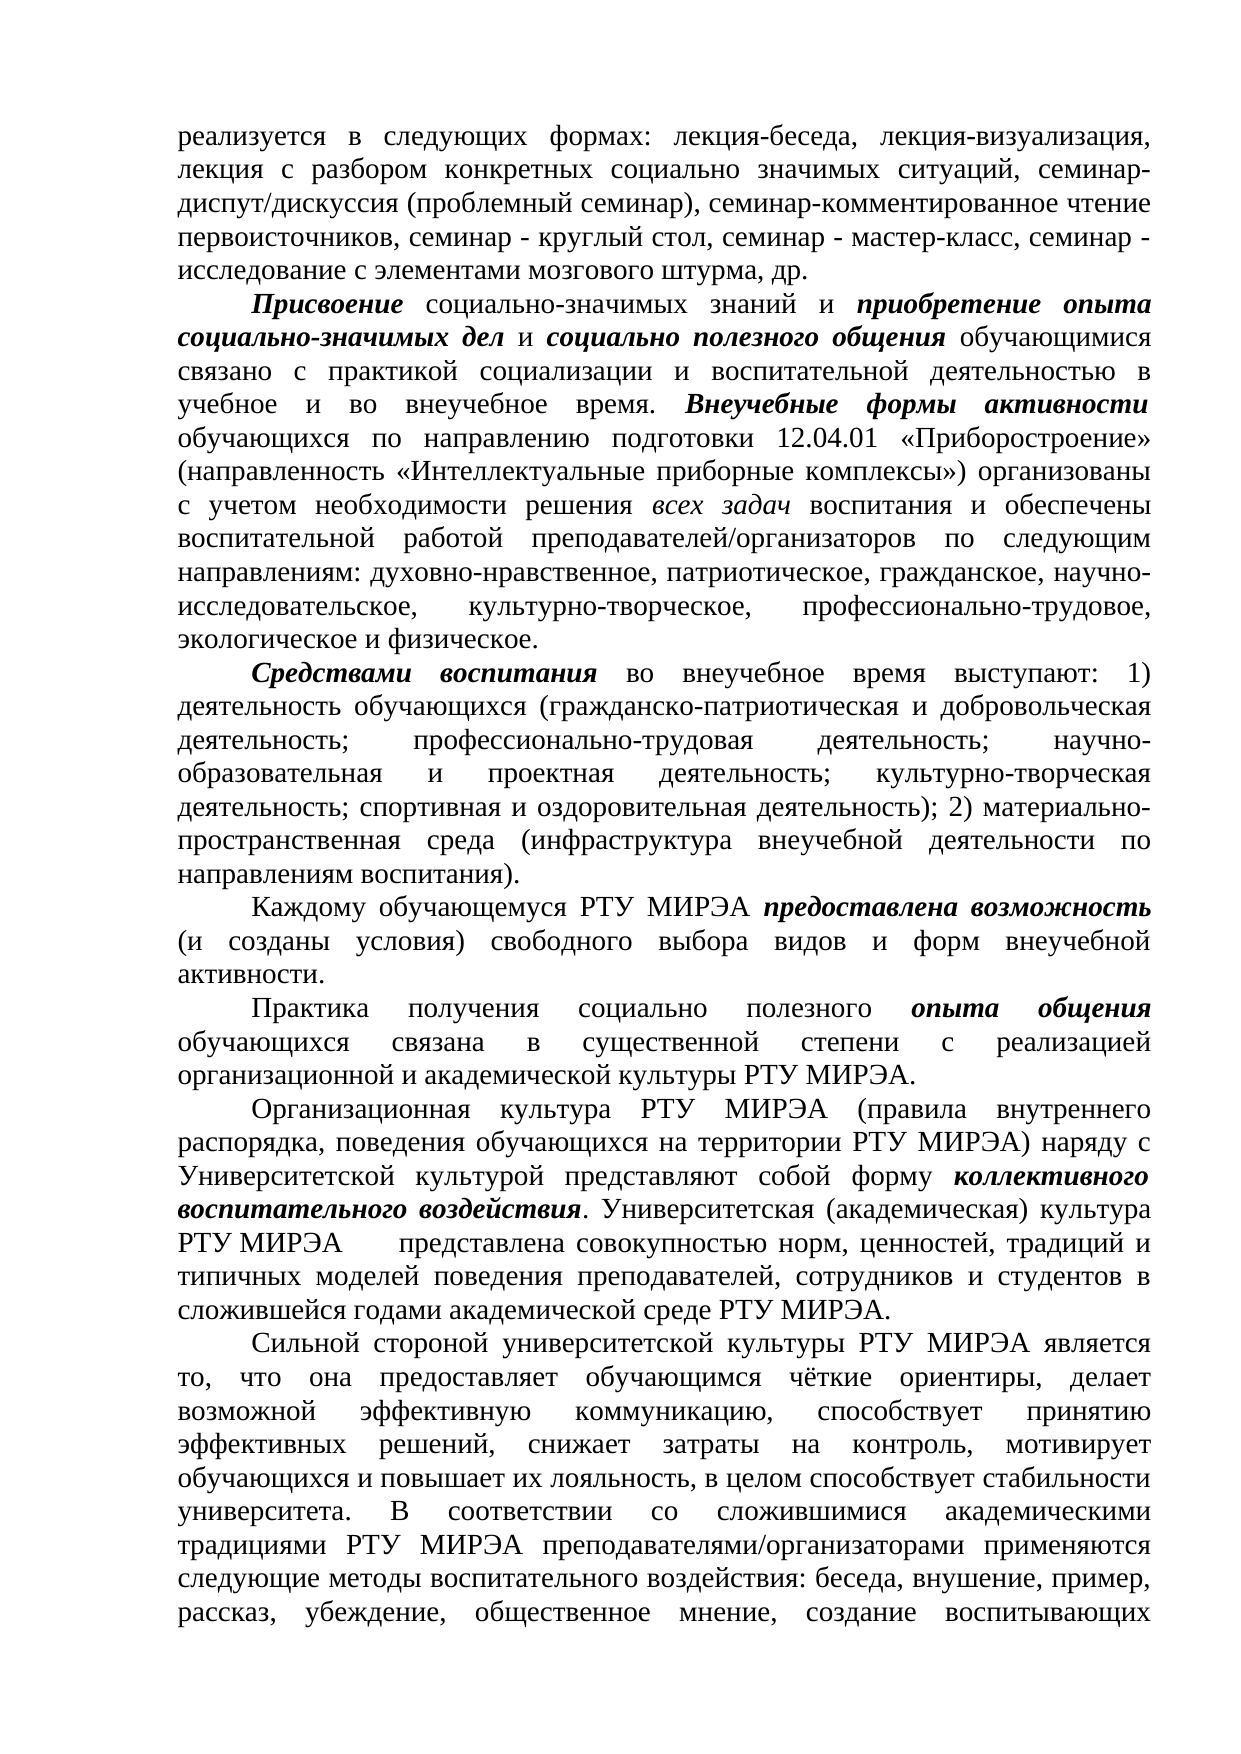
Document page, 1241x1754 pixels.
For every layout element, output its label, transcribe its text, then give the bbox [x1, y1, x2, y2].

text Средствами воспитания во внеучебное время выступают: 1) деятельность обучающихся (гражданско-патриотическая и добровольческая деятельность; профессионально-трудовая деятельность; научно-образовательная и проектная деятельность; культурно-творческая деятельность; спортивная и оздоровительная деятельность); 2) материально-пространственная среда (инфраструктура внеучебной деятельности по направлениям воспитания). [177, 655, 1152, 889]
text Каждому обучающемуся РТУ МИРЭА предоставлена возможность (и созданы условия) свободного выбора видов и форм внеучебной активности. [177, 889, 1152, 990]
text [177, 118, 1152, 286]
text Организационная культура РТУ МИРЭА (правила внутреннего распорядка, поведения обучающихся на территории РТУ МИРЭА) наряду с Университетской культурой представляют собой форму коллективного воспитательного воздействия. Университетская (академическая) культура РТУ МИРЭА представлена совокупностью норм, ценностей, традиций и типичных моделей поведения преподавателей, сотрудников и студентов в сложившейся годами академической среде РТУ МИРЭА. [177, 1091, 1152, 1326]
text Присвоение социально-значимых знаний и приобретение опыта социально-значимых дел и социально полезного общения обучающимися связано с практикой социализации и воспитательной деятельностью в учебное и во внеучебное время. Внеучебные формы активности обучающихся по направлению подготовки 12.04.01 «Приборостроение» (направленность «Интеллектуальные приборные комплексы») организованы с учетом необходимости решения всех задач воспитания и обеспечены воспитательной работой преподавателей/организаторов по следующим направлениям: духовно-нравственное, патриотическое, гражданское, научно-исследовательское, культурно-творческое, профессионально-трудовое, экологическое и физическое. [177, 286, 1152, 655]
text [177, 1326, 1152, 1627]
text Практика получения социально полезного опыта общения обучающихся связана в существенной степени с реализацией организационной и академической культуры РТУ МИРЭА. [177, 990, 1152, 1091]
